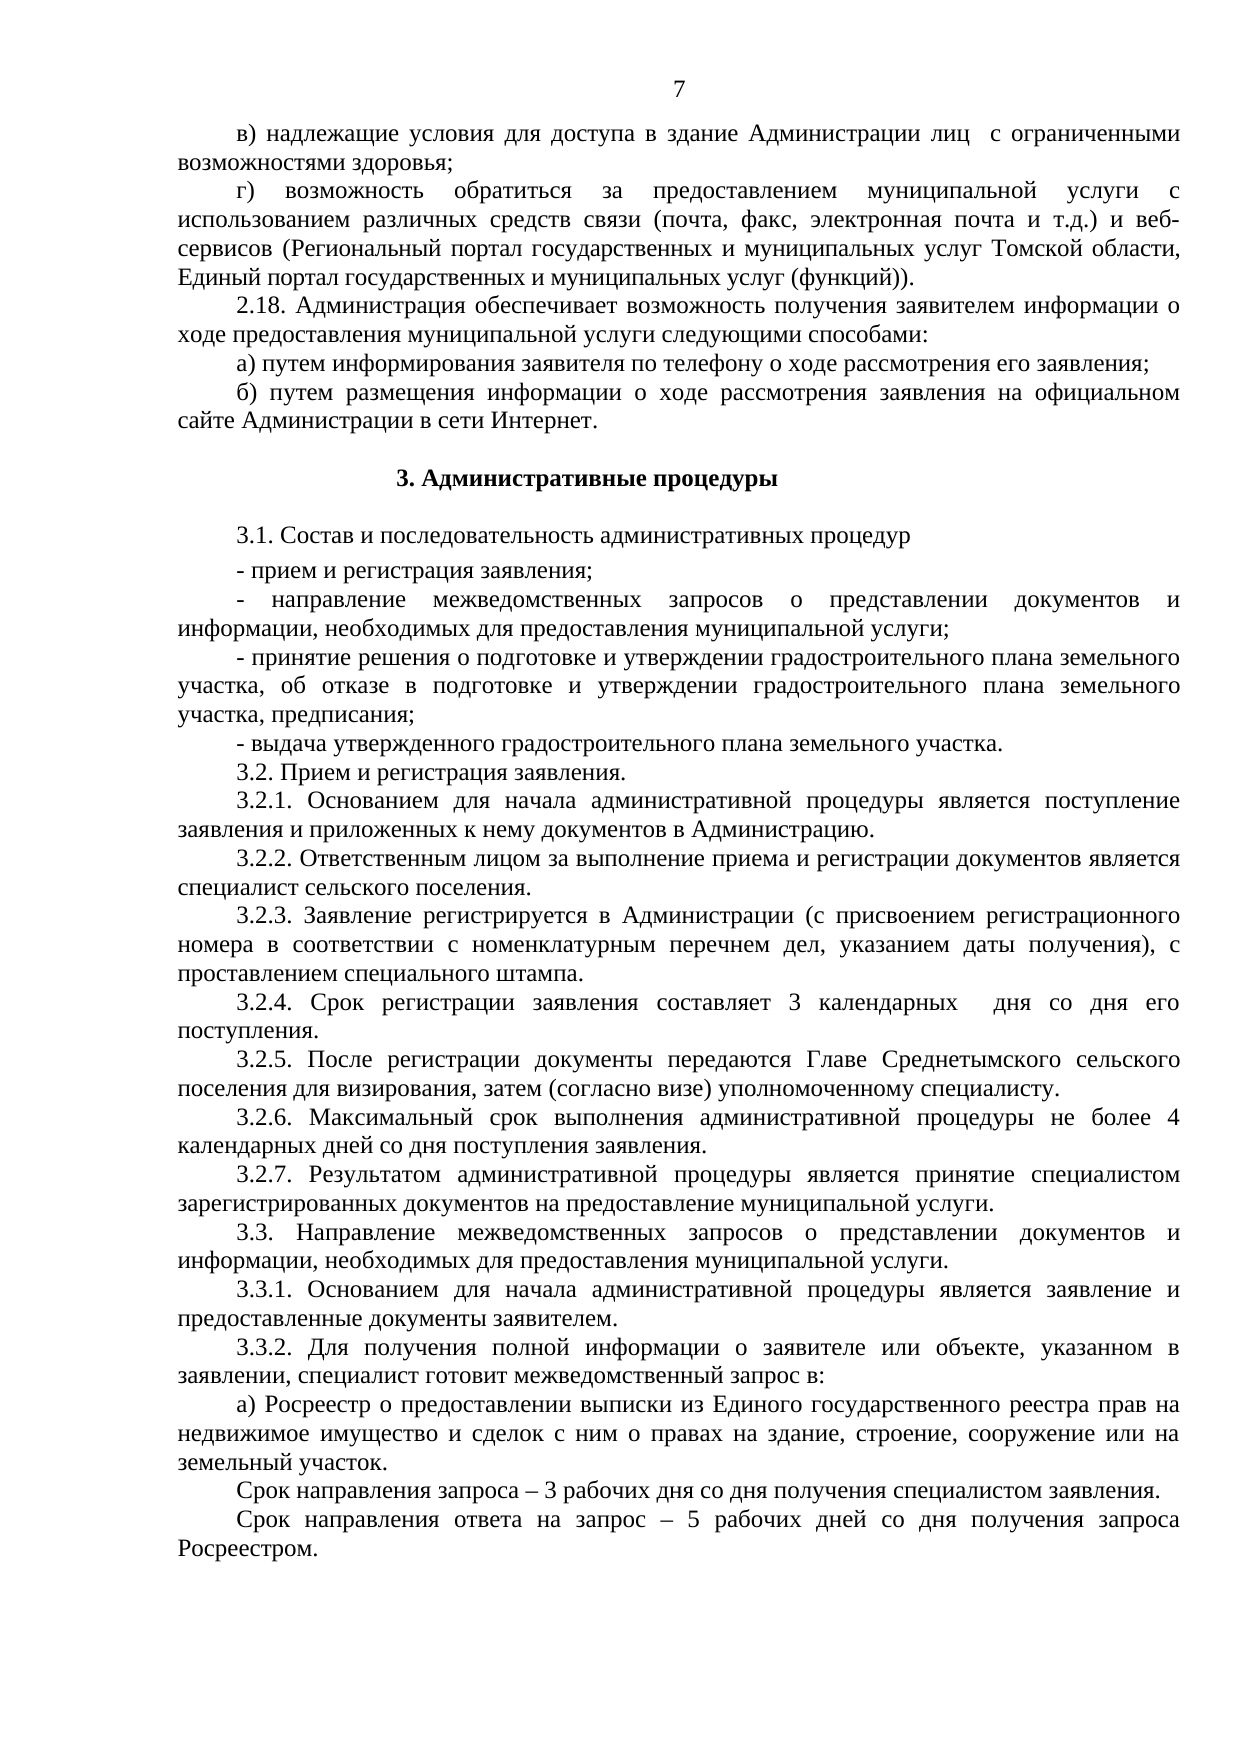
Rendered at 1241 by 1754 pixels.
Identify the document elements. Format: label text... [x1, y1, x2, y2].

text 3.2.7. Результатом административной процедуры является принятие специалистом зарегистрированных документов на предоставление муниципальной услуги. [177, 1159, 1181, 1217]
text г) возможность обратиться за предоставлением муниципальной услуги с использованием различных средств связи (почта, факс, электронная почта и т.д.) и веб-сервисов (Региональный портал государственных и муниципальных услуг Томской области, Единый портал государственных и муниципальных услуг (функций)). [177, 176, 1181, 291]
text 3.2.6. Максимальный срок выполнения административной процедуры не более 4 календарных дней со дня поступления заявления. [177, 1102, 1181, 1159]
text - прием и регистрация заявления; [177, 556, 1181, 584]
text - выдача утвержденного градостроительного плана земельного участка. [177, 728, 1181, 757]
subtitle 3. Административные процедуры [177, 463, 1181, 492]
text б) путем размещения информации о ходе рассмотрения заявления на официальном сайте Администрации в сети Интернет. [177, 377, 1181, 434]
text - принятие решения о подготовке и утверждении градостроительного плана земельного участка, об отказе в подготовке и утверждении градостроительного плана земельного участка, предписания; [177, 642, 1181, 728]
text - направление межведомственных запросов о представлении документов и информации, необходимых для предоставления муниципальной услуги; [177, 584, 1181, 642]
text 3.3. Направление межведомственных запросов о представлении документов и информации, необходимых для предоставления муниципальной услуги. [177, 1217, 1181, 1274]
text а) Росреестр о предоставлении выписки из Единого государственного реестра прав на недвижимое имущество и сделок с ним о правах на здание, строение, сооружение или на земельный участок. [177, 1389, 1181, 1476]
text Срок направления ответа на запрос – 5 рабочих дней со дня получения запроса Росреестром. [177, 1504, 1181, 1562]
text 2.18. Администрация обеспечивает возможность получения заявителем информации о ходе предоставления муниципальной услуги следующими способами: [177, 291, 1181, 348]
text 3.2.3. Заявление регистрируется в Администрации (с присвоением регистрационного номера в соответствии с номенклатурным перечнем дел, указанием даты получения), с проставлением специального штампа. [177, 901, 1181, 987]
text 3.2.4. Срок регистрации заявления составляет 3 календарных дня со дня его поступления. [177, 987, 1181, 1044]
text Срок направления запроса – 3 рабочих дня со дня получения специалистом заявления. [177, 1476, 1181, 1504]
text 3.2.2. Ответственным лицом за выполнение приема и регистрации документов является специалист сельского поселения. [177, 843, 1181, 901]
text в) надлежащие условия для доступа в здание Администрации лиц с ограниченными возможностями здоровья; [177, 118, 1181, 176]
text 3.3.2. Для получения полной информации о заявителе или объекте, указанном в заявлении, специалист готовит межведомственный запрос в: [177, 1332, 1181, 1389]
text 3.3.1. Основанием для начала административной процедуры является заявление и предоставленные документы заявителем. [177, 1274, 1181, 1332]
text 3.2.5. После регистрации документы передаются Главе Среднетымского сельского поселения для визирования, затем (согласно визе) уполномоченному специалисту. [177, 1044, 1181, 1102]
subtitle 3.1. Состав и последовательность административных процедур [177, 521, 1181, 549]
text 3.2.1. Основанием для начала административной процедуры является поступление заявления и приложенных к нему документов в Администрацию. [177, 786, 1181, 843]
text 3.2. Прием и регистрация заявления. [177, 757, 1181, 786]
text а) путем информирования заявителя по телефону о ходе рассмотрения его заявления; [177, 348, 1181, 377]
